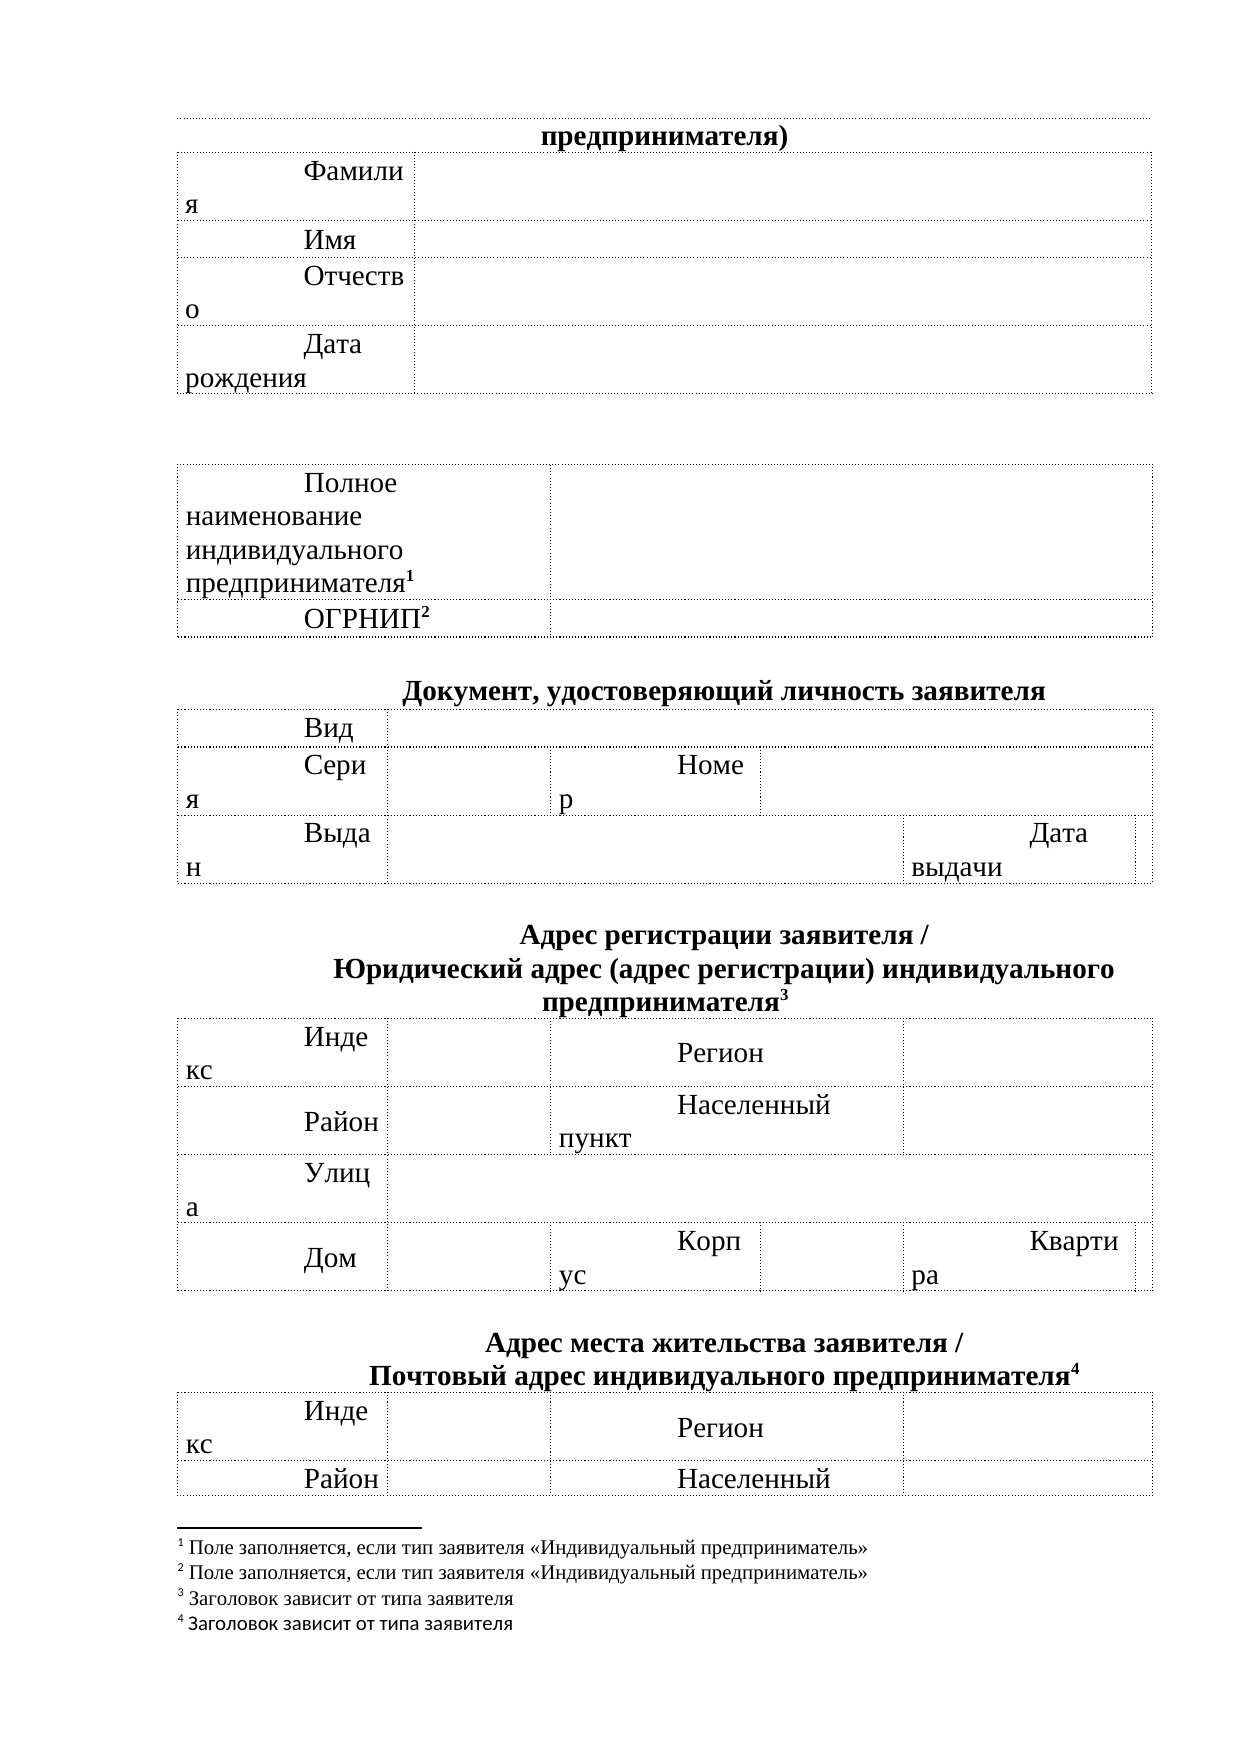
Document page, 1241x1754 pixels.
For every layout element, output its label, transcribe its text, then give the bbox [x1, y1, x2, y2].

table_cell [387, 1154, 1152, 1222]
table_cell Корпус [551, 1222, 761, 1290]
table_cell [903, 1392, 1152, 1460]
table_cell [387, 815, 903, 883]
table_cell Серия [178, 746, 387, 814]
table_cell Индекс [178, 1018, 387, 1086]
table_cell Выдан [178, 815, 387, 883]
table_header [551, 464, 1152, 599]
table_cell [551, 599, 1152, 636]
table_cell Адрес регистрации заявителя / Юридический адрес (адрес регистрации) индивидуального предпринимателя [178, 883, 1152, 1018]
table_cell Документ, удостоверяющий личность заявителя [178, 636, 1152, 709]
table_cell Регион [551, 1018, 903, 1086]
table_cell [387, 1086, 551, 1154]
table_cell Квартира [903, 1222, 1136, 1290]
table_cell Дата выдачи [903, 815, 1136, 883]
table_cell Имя [177, 220, 414, 257]
table_cell [903, 1086, 1152, 1154]
table_cell Регион [551, 1392, 903, 1460]
table_cell [387, 1392, 551, 1460]
table_cell [387, 1018, 551, 1086]
table_cell [387, 746, 551, 814]
table_cell Вид [178, 709, 387, 746]
table_cell Улица [178, 1154, 387, 1222]
table_cell Дом [178, 1222, 387, 1290]
table_cell ОГРНИП [178, 599, 551, 636]
table_cell Адрес места жительства заявителя / Почтовый адрес индивидуального предпринимателя [178, 1290, 1152, 1392]
table_cell Фамилия [177, 152, 414, 220]
table_cell [414, 257, 1152, 325]
table_cell Номер [551, 746, 761, 814]
table_cell Район [178, 1460, 387, 1495]
table_cell [387, 1222, 551, 1290]
table_cell [761, 1222, 903, 1290]
table_cell Индекс [178, 1392, 387, 1460]
table_cell Отчество [177, 257, 414, 325]
table_cell [414, 220, 1152, 257]
table_header Полное наименование индивидуального предпринимателя [178, 464, 551, 599]
table_cell [414, 325, 1152, 393]
table_cell [387, 709, 1152, 746]
table_cell Населенный пункт [551, 1086, 903, 1154]
table_cell [414, 152, 1152, 220]
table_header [177, 118, 1152, 152]
table_cell Район [178, 1086, 387, 1154]
table_cell [761, 746, 1152, 814]
table_cell [1136, 815, 1152, 883]
table_cell [903, 1460, 1152, 1495]
table_cell [903, 1018, 1152, 1086]
table_cell Дата рождения [177, 325, 414, 393]
table_cell Населенный пункт [551, 1460, 903, 1495]
table_cell [1136, 1222, 1152, 1290]
table_cell [387, 1460, 551, 1495]
